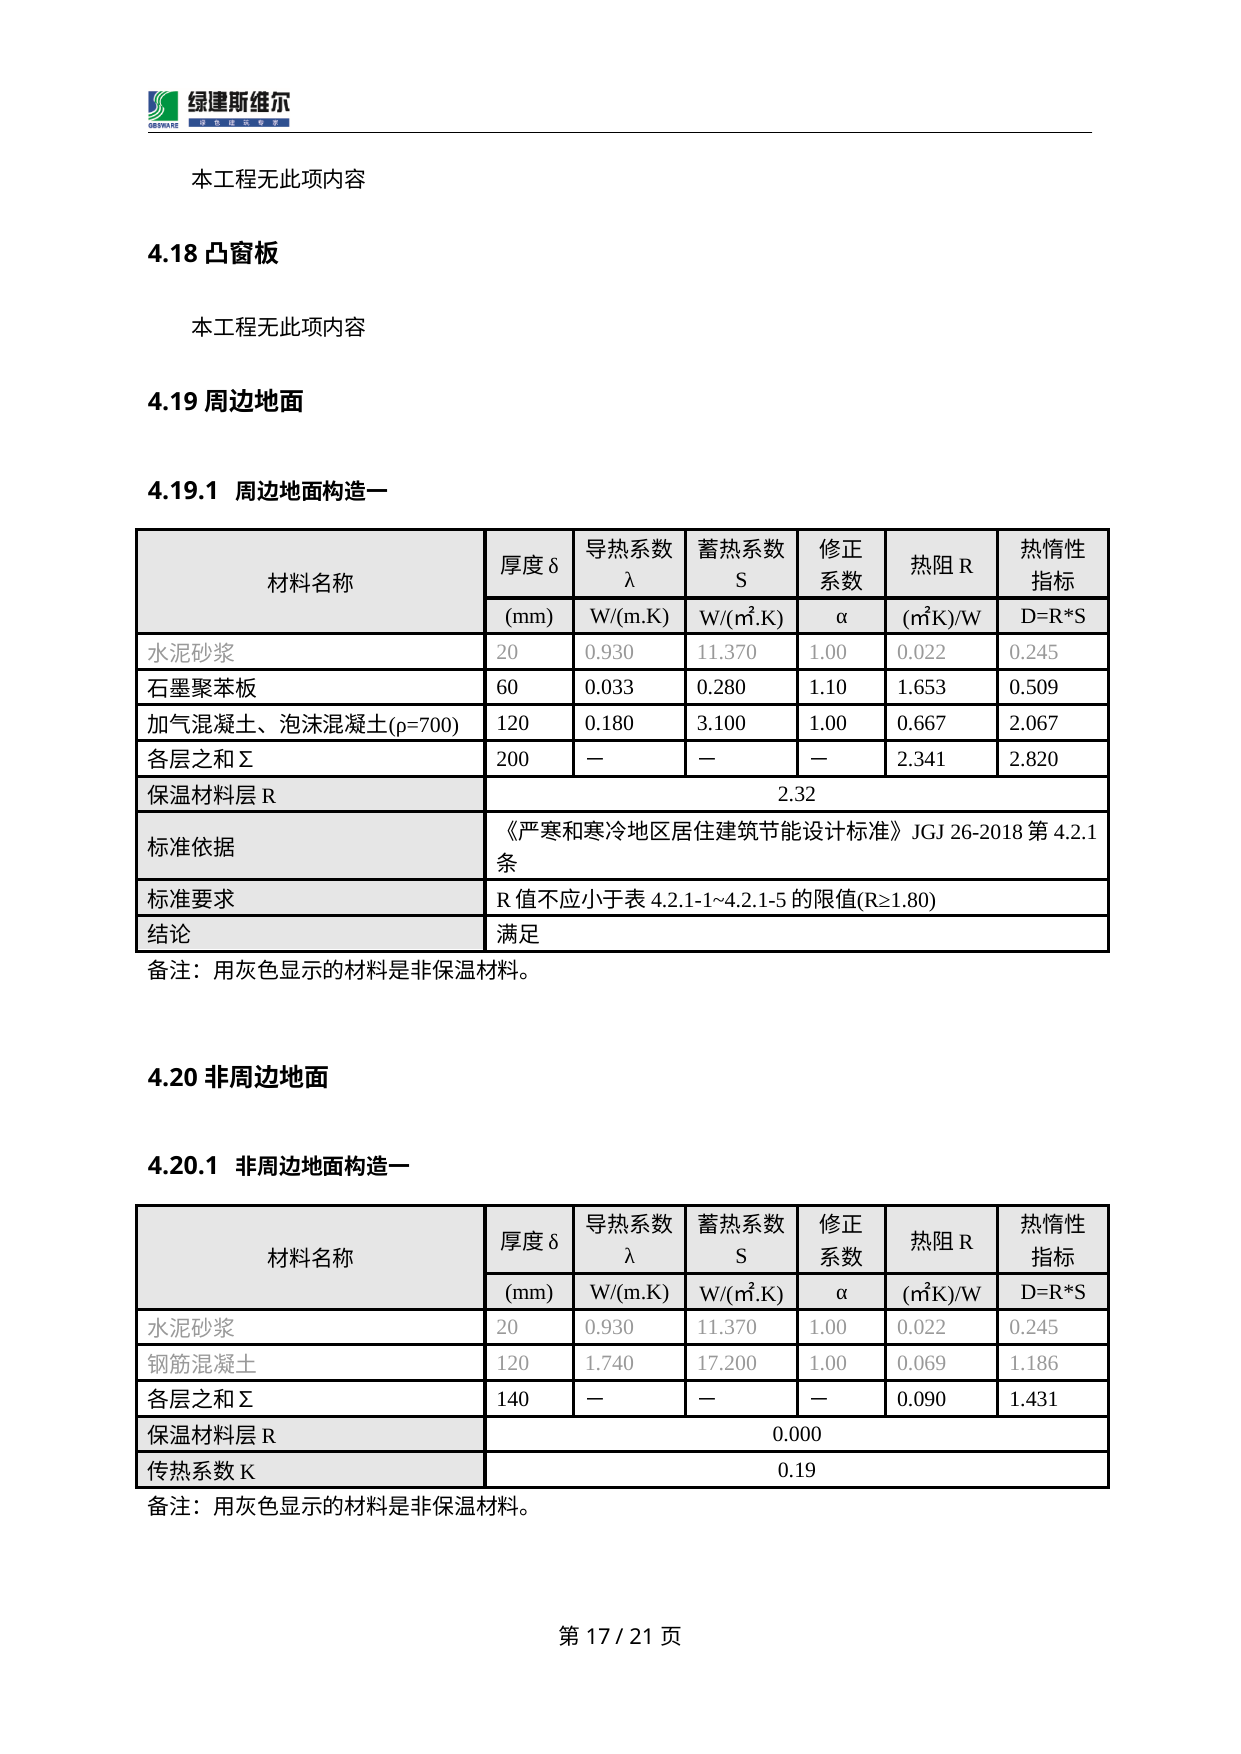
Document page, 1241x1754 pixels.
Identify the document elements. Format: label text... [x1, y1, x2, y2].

table_cell 0.667 [887, 706, 996, 739]
table_cell － [575, 1382, 684, 1414]
table_cell － [687, 742, 796, 774]
table_cell 0.19 [487, 1453, 1107, 1486]
table_cell (mm) [487, 600, 572, 632]
table_cell 11.370 [687, 1311, 796, 1343]
text 备注：用灰色显示的材料是非保温材料。 [148, 953, 1092, 985]
table_cell α [799, 1275, 884, 1308]
table_cell D=R*S [999, 1275, 1107, 1308]
table_header 热阻R [887, 1207, 996, 1272]
table_cell 1.10 [799, 671, 884, 703]
table_cell 2.341 [887, 742, 996, 774]
table_cell 1.653 [887, 671, 996, 703]
table_cell － [799, 1382, 884, 1414]
table_cell 1.00 [799, 635, 884, 668]
table_cell 各层之和∑ [138, 1382, 483, 1414]
table_cell W/(㎡.K) [687, 600, 796, 632]
table_cell 2.067 [999, 706, 1107, 739]
table_cell 0.245 [999, 1311, 1107, 1343]
text 本工程无此项内容 [148, 309, 1092, 342]
table_cell 20 [487, 1311, 572, 1343]
table_header 修正 系数 [799, 1207, 884, 1272]
table_cell 1.740 [575, 1346, 684, 1379]
table_header 蓄热系数S [687, 1207, 796, 1272]
table_cell 0.245 [999, 635, 1107, 668]
table_cell 0.022 [887, 635, 996, 668]
table_cell － [799, 742, 884, 774]
table_cell 1.00 [799, 1346, 884, 1379]
table_cell 满足 [487, 917, 1107, 949]
table_cell － [687, 1382, 796, 1414]
table_cell 140 [487, 1382, 572, 1414]
table_cell 200 [487, 742, 572, 774]
table_cell 0.280 [687, 671, 796, 703]
table_header 修正 系数 [799, 531, 884, 596]
table_header 热惰性 指标 [999, 1207, 1107, 1272]
table_cell 加气混凝土、泡沫混凝土(ρ=700) [138, 706, 483, 739]
table_cell 2.820 [999, 742, 1107, 774]
table_cell 水泥砂浆 [138, 635, 483, 668]
text 本工程无此项内容 [148, 162, 1092, 194]
picture [147, 88, 291, 130]
table_cell 60 [487, 671, 572, 703]
table_cell 0.090 [887, 1382, 996, 1414]
table_header 厚度δ [487, 1207, 572, 1272]
table_cell 0.000 [487, 1418, 1107, 1450]
table_cell 0.930 [575, 1311, 684, 1343]
table_cell (mm) [487, 1275, 572, 1308]
text 备注：用灰色显示的材料是非保温材料。 [148, 1489, 1092, 1521]
table_header 导热系数λ [575, 1207, 684, 1272]
table_cell 0.930 [575, 635, 684, 668]
table_cell 0.509 [999, 671, 1107, 703]
table_header 厚度δ [487, 531, 572, 596]
table_cell 保温材料层R [138, 778, 483, 810]
table_cell 0.033 [575, 671, 684, 703]
table_cell α [799, 600, 884, 632]
subtitle 周边地面构造一 [148, 457, 1092, 522]
table_cell 石墨聚苯板 [138, 671, 483, 703]
table_cell 1.186 [999, 1346, 1107, 1379]
table_header 导热系数λ [575, 531, 684, 596]
table_cell R值不应小于表4.2.1-1~4.2.1-5的限值(R≥1.80) [487, 881, 1107, 914]
table_cell 0.022 [887, 1311, 996, 1343]
table_header 热惰性 指标 [999, 531, 1107, 596]
table_cell 11.370 [687, 635, 796, 668]
table_cell 1.431 [999, 1382, 1107, 1414]
table_cell 3.100 [687, 706, 796, 739]
table_cell W/(m.K) [575, 600, 684, 632]
table_header 材料名称 [138, 531, 483, 632]
subtitle 周边地面 [148, 367, 1092, 432]
table_cell W/(㎡.K) [687, 1275, 796, 1308]
table_cell (㎡K)/W [887, 600, 996, 632]
table_cell 120 [487, 1346, 572, 1379]
subtitle 非周边地面 [148, 1043, 1092, 1108]
table_cell 各层之和∑ [138, 742, 483, 774]
table_cell 2.32 [487, 778, 1107, 810]
table_cell 钢筋混凝土 [138, 1346, 483, 1379]
table_header 蓄热系数S [687, 531, 796, 596]
table_header 材料名称 [138, 1207, 483, 1308]
table_cell 1.00 [799, 706, 884, 739]
table_cell 120 [487, 706, 572, 739]
table_cell 保温材料层R [138, 1418, 483, 1450]
table_cell 标准依据 [138, 813, 483, 878]
table_cell 20 [487, 635, 572, 668]
table_cell 0.069 [887, 1346, 996, 1379]
table_cell 1.00 [799, 1311, 884, 1343]
table_cell 17.200 [687, 1346, 796, 1379]
table_cell 水泥砂浆 [138, 1311, 483, 1343]
table_cell (㎡K)/W [887, 1275, 996, 1308]
subtitle 凸窗板 [148, 219, 1092, 284]
table_cell 结论 [138, 917, 483, 949]
subtitle 非周边地面构造一 [148, 1133, 1092, 1198]
table_header 热阻R [887, 531, 996, 596]
table_cell 《严寒和寒冷地区居住建筑节能设计标准》JGJ 26-2018第4.2.1条 [487, 813, 1107, 878]
table_cell － [575, 742, 684, 774]
table_cell 0.180 [575, 706, 684, 739]
table_cell W/(m.K) [575, 1275, 684, 1308]
table_cell D=R*S [999, 600, 1107, 632]
table_cell 传热系数K [138, 1453, 483, 1486]
table_cell 标准要求 [138, 881, 483, 914]
